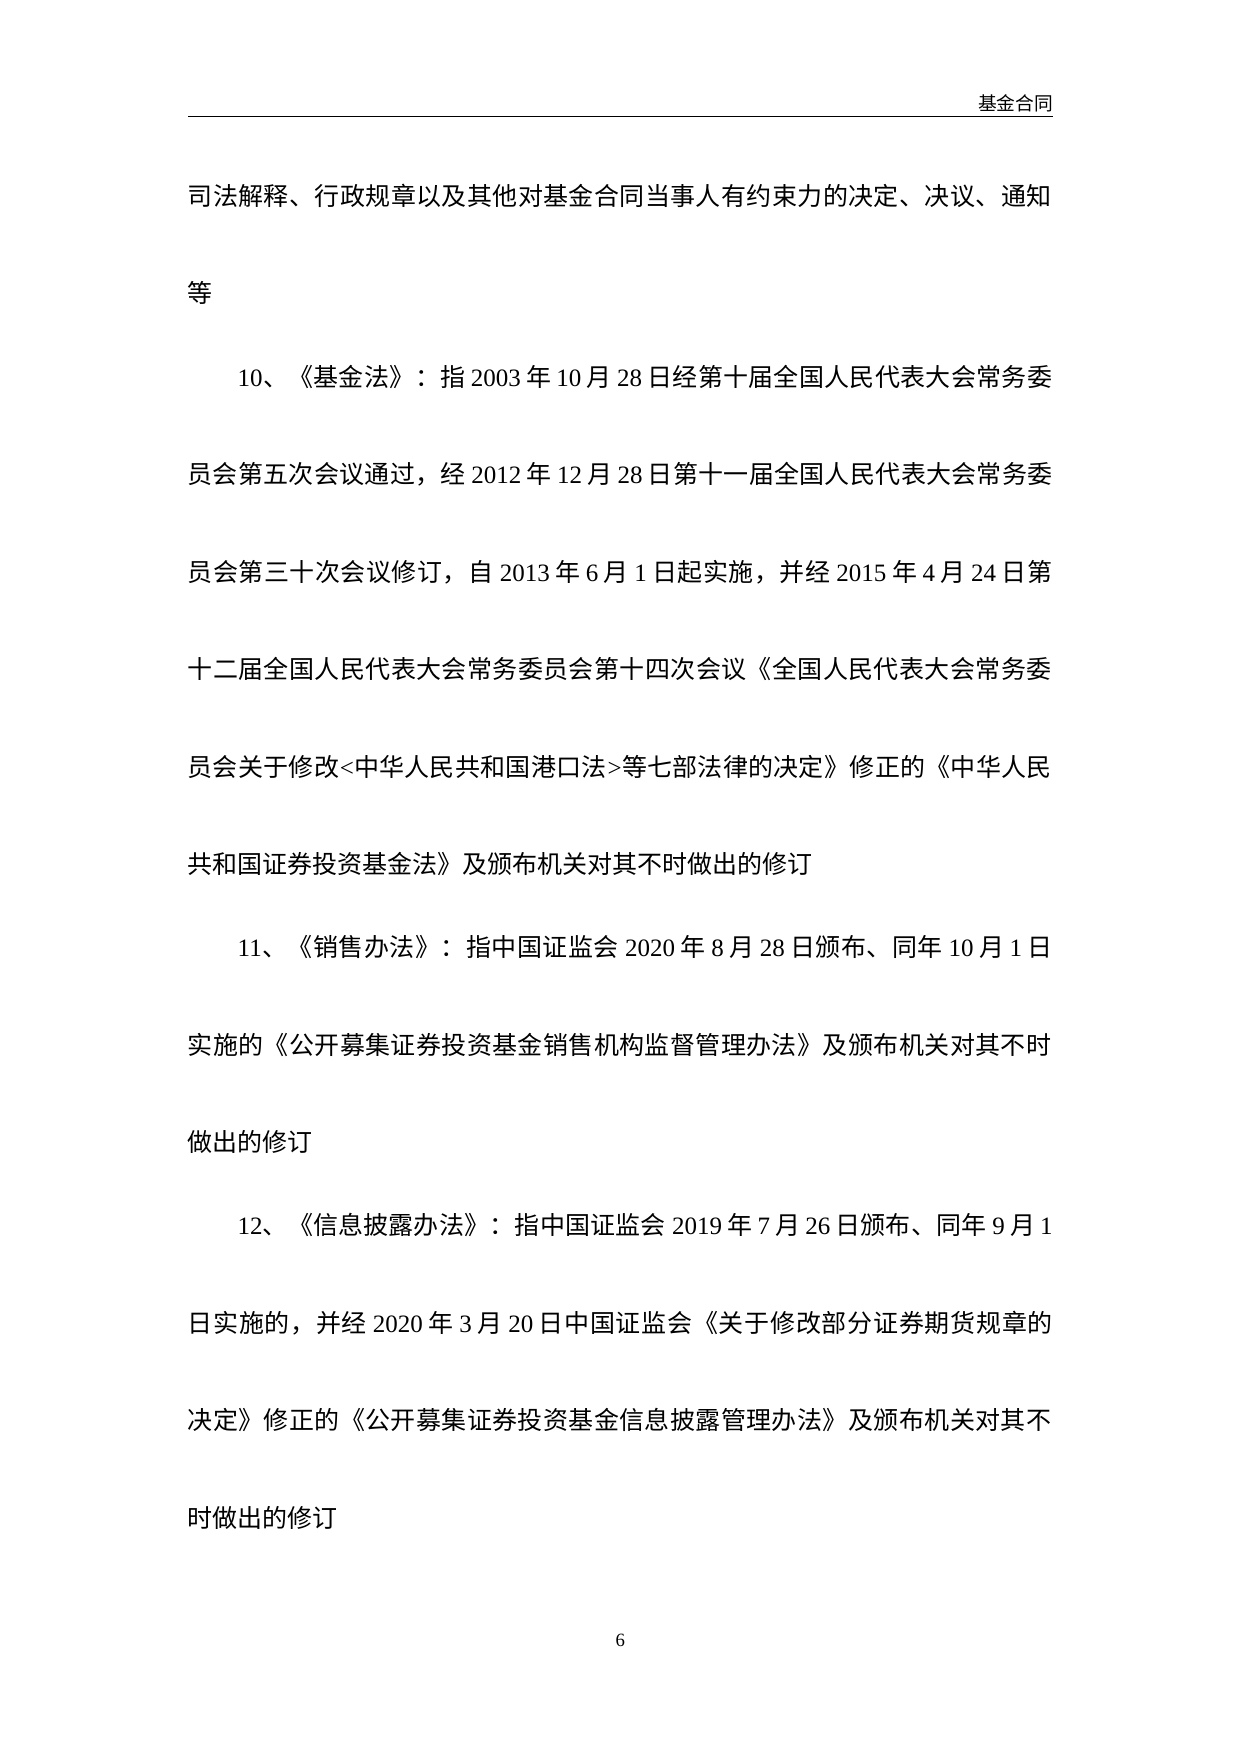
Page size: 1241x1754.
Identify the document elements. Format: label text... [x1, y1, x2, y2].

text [187, 162, 1053, 324]
text 12、《信息披露办法》：指中国证监会2019年7月26日颁布、同年9月1日实施的，并经2020年3月20日中国证监会《关于修改部分证券期货规章的决定》修正的《公开募集证券投资基金信息披露管理办法》及颁布机关对其不时做出的修订 [187, 1191, 1053, 1549]
text 11、《销售办法》：指中国证监会2020年8月28日颁布、同年10月1日实施的《公开募集证券投资基金销售机构监督管理办法》及颁布机关对其不时做出的修订 [187, 913, 1053, 1173]
text 10、《基金法》：指2003年10月28日经第十届全国人民代表大会常务委员会第五次会议通过，经2012年12月28日第十一届全国人民代表大会常务委员会第三十次会议修订，自2013年6月1日起实施，并经2015年4月24日第十二届全国人民代表大会常务委员会第十四次会议《全国人民代表大会常务委员会关于修改<中华人民共和国港口法>等七部法律的决定》修正的《中华人民共和国证券投资基金法》及颁布机关对其不时做出的修订 [187, 343, 1053, 895]
